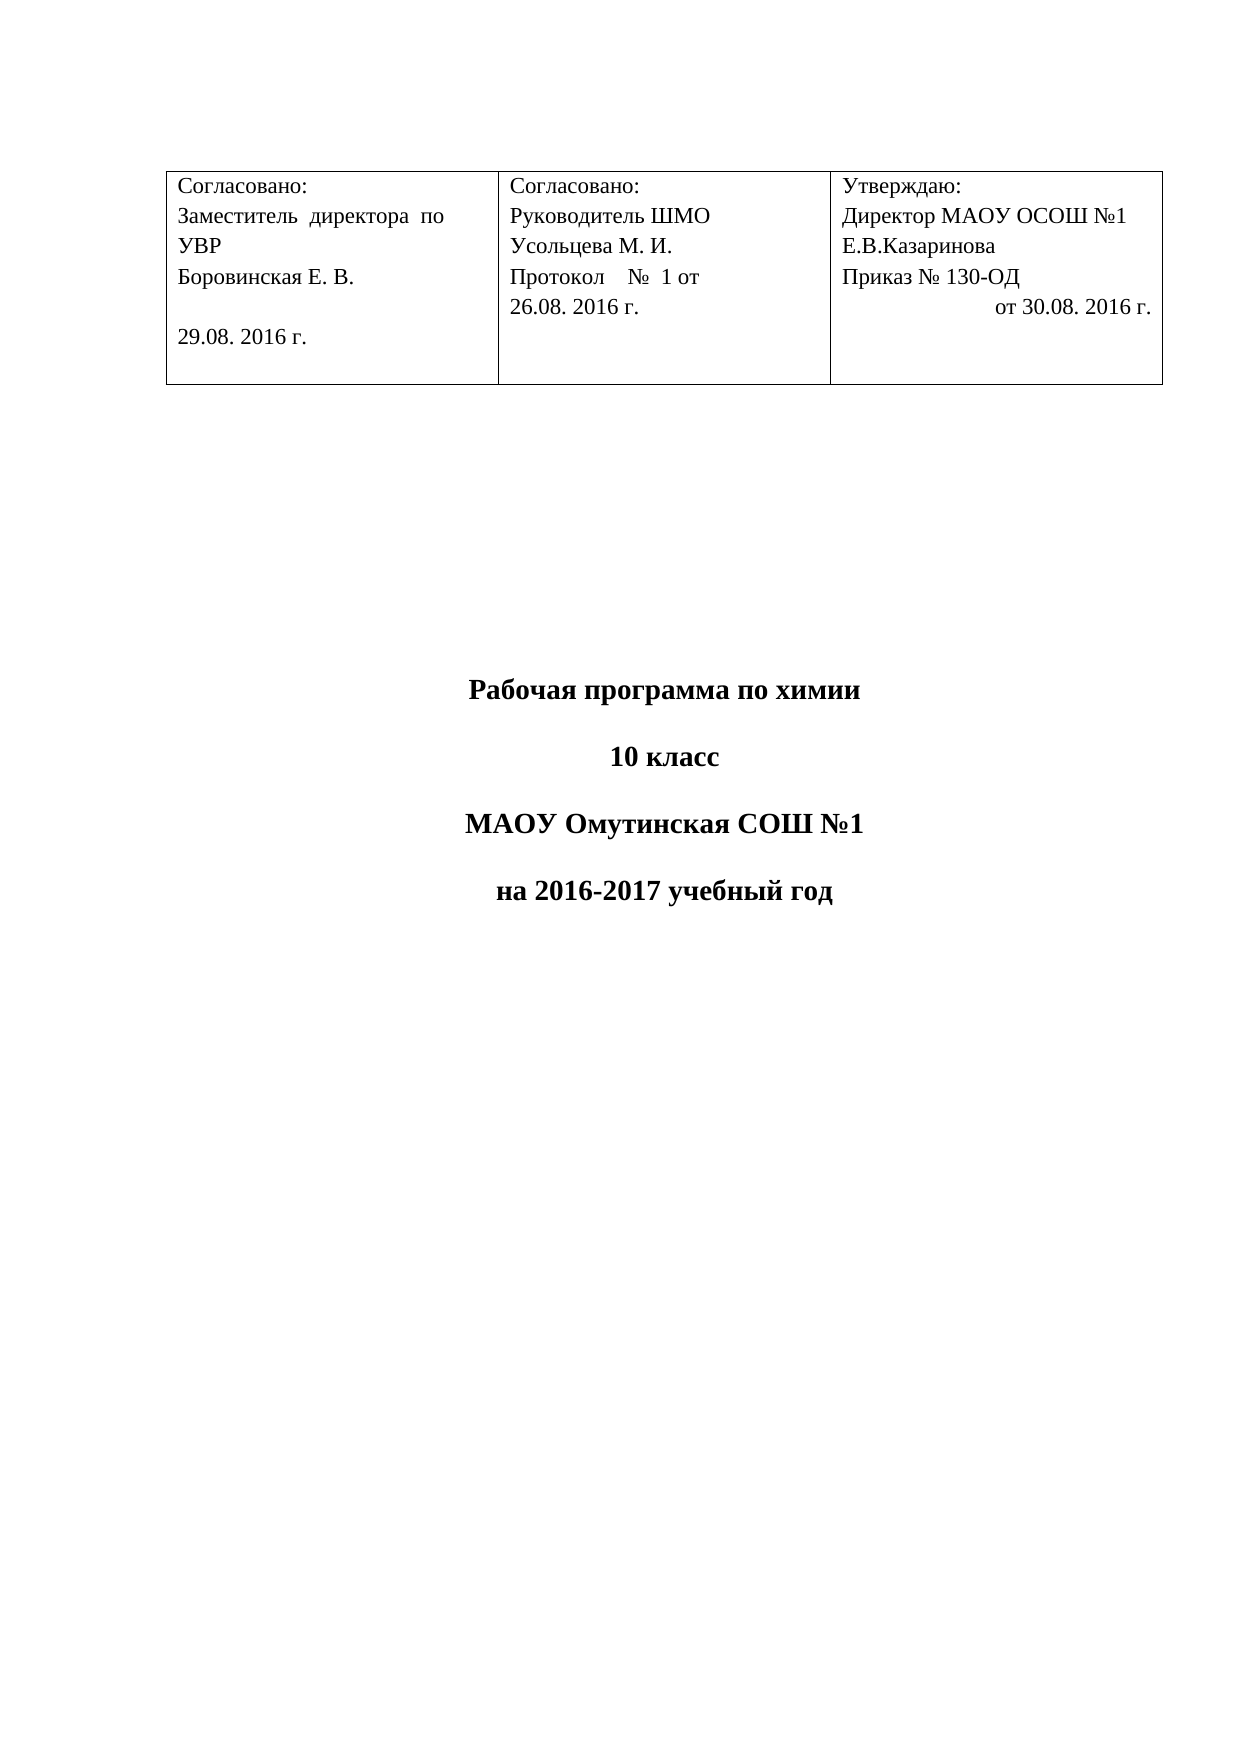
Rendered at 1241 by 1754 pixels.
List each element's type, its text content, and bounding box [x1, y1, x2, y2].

text Рабочая программа по химии [177, 672, 1152, 706]
table_header Согласовано: Руководитель ШМО Усольцева М. И. Протокол № 1 от 26.08. 2016 г. [499, 172, 830, 384]
table_header Согласовано: Заместитель директора по УВР Боровинская Е. В. 29.08. 2016 г. [167, 172, 498, 384]
text МАОУ Омутинская СОШ №1 [177, 806, 1152, 840]
text на 2016-2017 учебный год [177, 873, 1152, 907]
table_header Утверждаю: Директор МАОУ ОСОШ №1 Е.В.Казаринова Приказ № 130-ОД от 30.08. 2016 г. [831, 172, 1162, 384]
text 10 класс [177, 739, 1152, 773]
